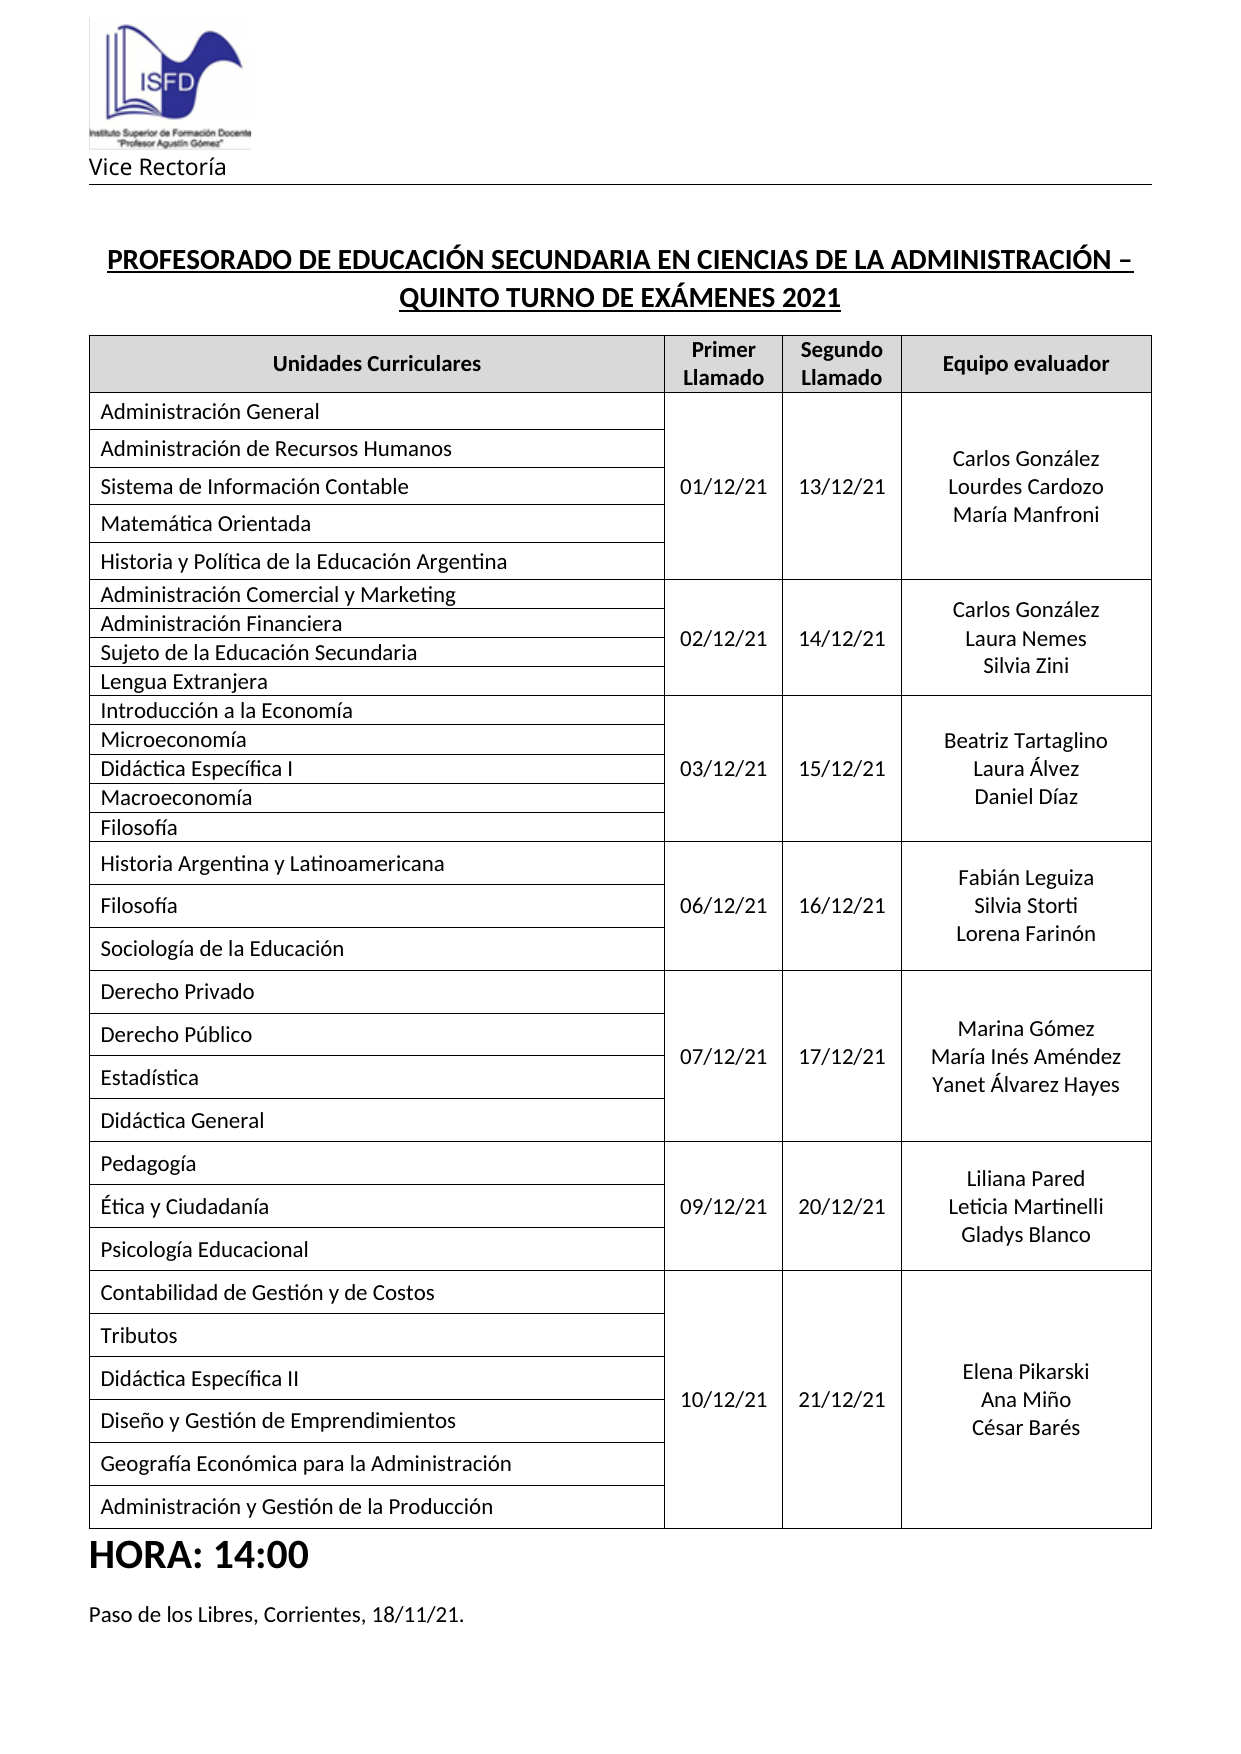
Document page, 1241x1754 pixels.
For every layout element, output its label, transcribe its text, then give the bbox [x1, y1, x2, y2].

picture [88, 17, 252, 151]
table_cell Ética y Ciudadanía [90, 1185, 664, 1227]
table_header Equipo evaluador [902, 336, 1151, 392]
table_cell Derecho Privado [90, 971, 664, 1012]
table_cell Didáctica Específica I [90, 755, 664, 782]
table_cell Beatriz Tartaglino Laura Álvez Daniel Díaz [902, 696, 1151, 841]
table_cell Filosofía [90, 813, 664, 841]
table_cell Administración Comercial y Marketing [90, 580, 664, 608]
table_cell 21/12/21 [783, 1271, 901, 1527]
table_cell Introducción a la Economía [90, 696, 664, 724]
table_cell 13/12/21 [783, 393, 901, 579]
table_cell Administración Financiera [90, 609, 664, 637]
table_cell 01/12/21 [665, 393, 782, 579]
table_cell Pedagogía [90, 1142, 664, 1184]
table_cell Filosofía [90, 885, 664, 927]
table_cell Administración General [90, 393, 664, 429]
table_cell Historia Argentina y Latinoamericana [90, 842, 664, 884]
table_cell Administración y Gestión de la Producción [90, 1486, 664, 1527]
table_cell Microeconomía [90, 725, 664, 753]
table_cell 16/12/21 [783, 842, 901, 969]
table_cell Tributos [90, 1314, 664, 1356]
table_header Unidades Curriculares [90, 336, 664, 392]
table_header Primer Llamado [665, 336, 782, 392]
table_cell Lengua Extranjera [90, 667, 664, 695]
table_cell Liliana Pared Leticia Martinelli Gladys Blanco [902, 1142, 1151, 1270]
table_cell Estadística [90, 1056, 664, 1098]
table_cell Marina Gómez María Inés Améndez Yanet Álvarez Hayes [902, 971, 1151, 1141]
table_cell 14/12/21 [783, 580, 901, 695]
table_cell Geografía Económica para la Administración [90, 1443, 664, 1484]
table_cell Psicología Educacional [90, 1228, 664, 1270]
table_cell Macroeconomía [90, 784, 664, 812]
table_cell Carlos González Lourdes Cardozo María Manfroni [902, 393, 1151, 579]
table_cell 20/12/21 [783, 1142, 901, 1270]
table_cell Administración de Recursos Humanos [90, 430, 664, 467]
table_header Segundo Llamado [783, 336, 901, 392]
text HORA: 14:00 [89, 1529, 1152, 1579]
table_cell 17/12/21 [783, 971, 901, 1141]
table_cell Sujeto de la Educación Secundaria [90, 638, 664, 666]
table_cell 09/12/21 [665, 1142, 782, 1270]
table_cell Carlos González Laura Nemes Silvia Zini [902, 580, 1151, 695]
table_cell 02/12/21 [665, 580, 782, 695]
table_cell Contabilidad de Gestión y de Costos [90, 1271, 664, 1313]
table_cell 15/12/21 [783, 696, 901, 841]
table_cell Diseño y Gestión de Emprendimientos [90, 1400, 664, 1442]
text PROFESORADO DE EDUCACIÓN SECUNDARIA EN CIENCIAS DE LA ADMINISTRACIÓN – QUINTO TURNO DE EXÁMENES 2021 [89, 241, 1152, 315]
table_cell Fabián Leguiza Silvia Storti Lorena Farinón [902, 842, 1151, 969]
table_cell 10/12/21 [665, 1271, 782, 1527]
table_cell 06/12/21 [665, 842, 782, 969]
table_cell Elena Pikarski Ana Miño César Barés [902, 1271, 1151, 1527]
table_cell Matemática Orientada [90, 505, 664, 542]
table_cell 03/12/21 [665, 696, 782, 841]
table_cell Didáctica Específica II [90, 1357, 664, 1399]
table_cell Sociología de la Educación [90, 928, 664, 969]
table_cell Historia y Política de la Educación Argentina [90, 543, 664, 579]
table_cell Didáctica General [90, 1099, 664, 1141]
table_cell Derecho Público [90, 1014, 664, 1055]
table_cell Sistema de Información Contable [90, 468, 664, 504]
table_cell 07/12/21 [665, 971, 782, 1141]
text Paso de los Libres, Corrientes, 18/11/21. [89, 1600, 1152, 1628]
